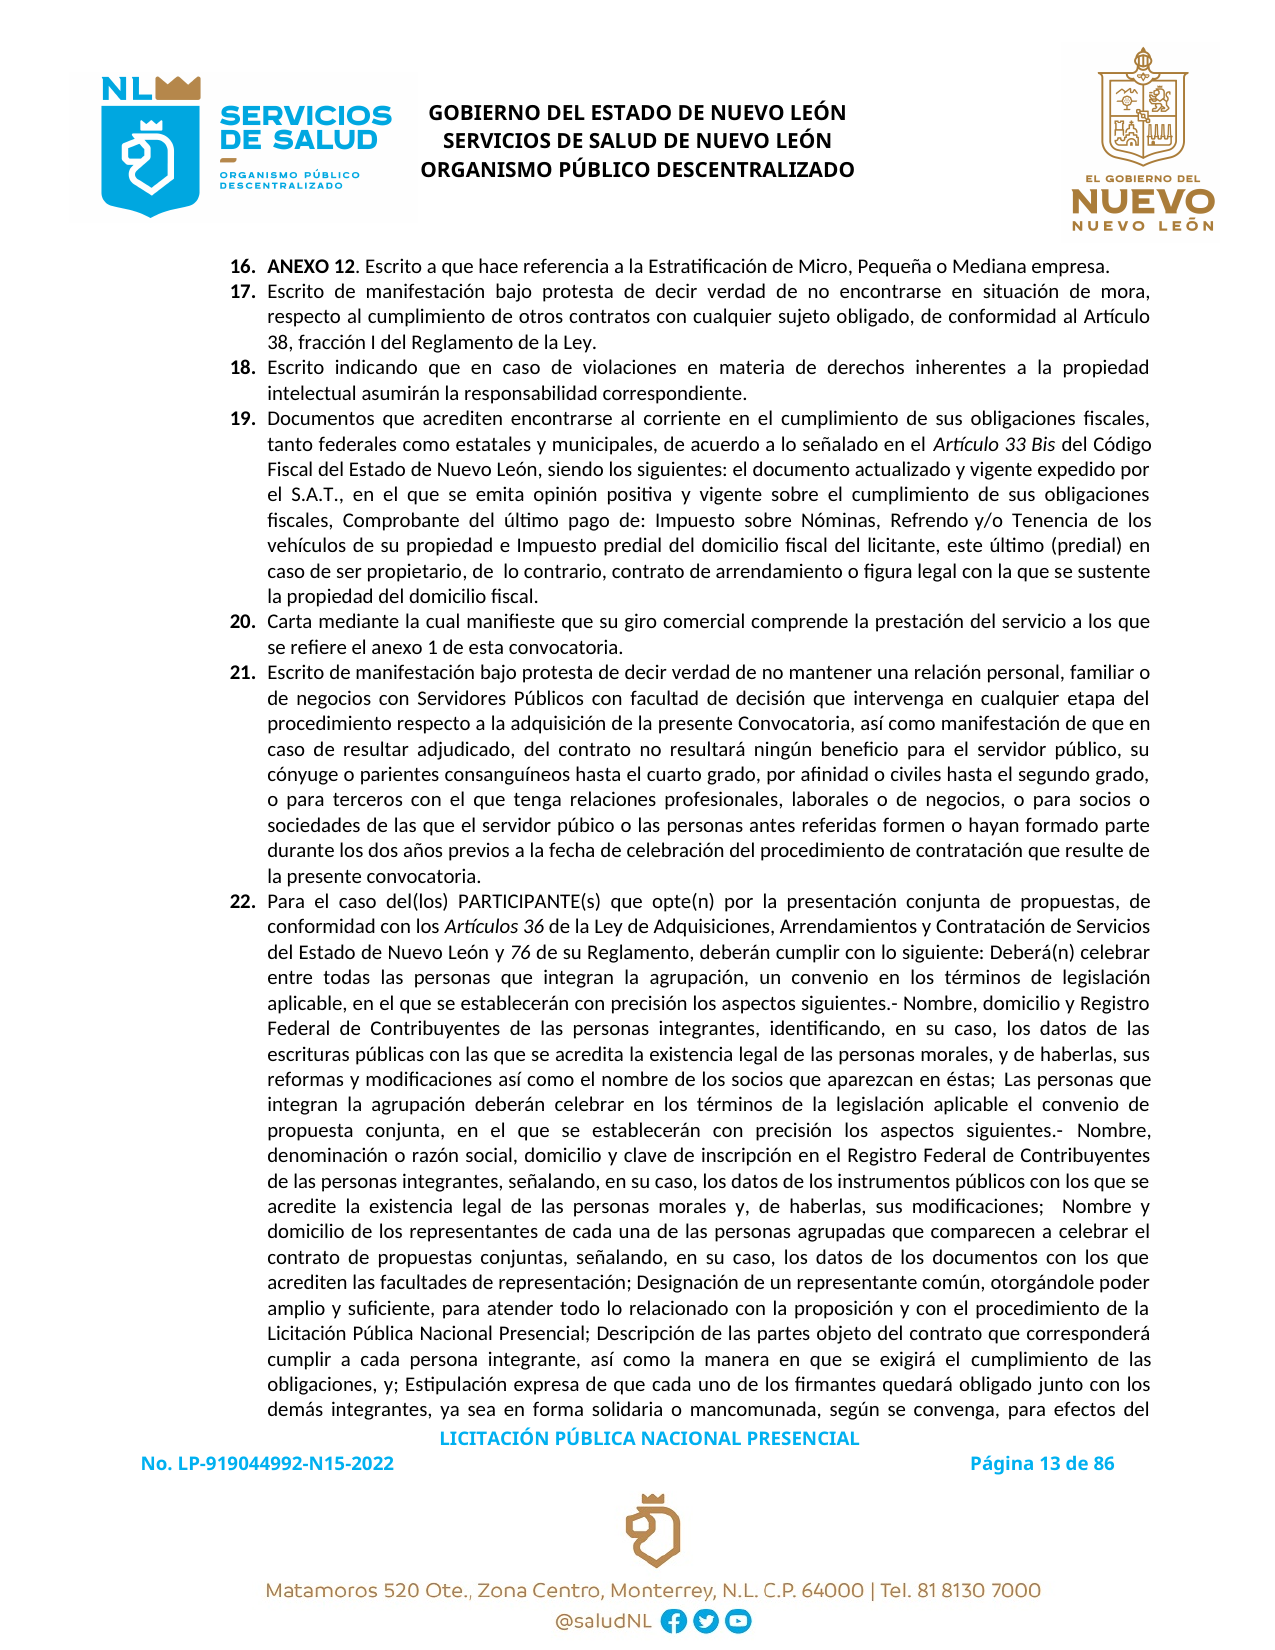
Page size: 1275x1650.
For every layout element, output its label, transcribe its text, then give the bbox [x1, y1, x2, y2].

list Escrito de manifestación bajo protesta de decir verdad de no encontrarse en situación de mora, respecto al cumplimiento de otros contratos con cualquier sujeto obligado, de conformidad al Artículo 38, fracción I del Reglamento de la Ley. [229, 278, 1152, 354]
picture [0, 1476, 1275, 1649]
list Carta mediante la cual manifieste que su giro comercial comprende la prestación del servicio a los que se refiere el anexo 1 de esta convocatoria. [229, 609, 1152, 659]
list Escrito de manifestación bajo protesta de decir verdad de no mantener una relación personal, familiar o de negocios con Servidores Públicos con facultad de decisión que intervenga en cualquier etapa del procedimiento respecto a la adquisición de la presente Convocatoria, así como manifestación de que en caso de resultar adjudicado, del contrato no resultará ningún beneficio para el servidor público, su cónyuge o parientes consanguíneos hasta el cuarto grado, por afinidad o civiles hasta el segundo grado, o para terceros con el que tenga relaciones profesionales, laborales o de negocios, o para socios o sociedades de las que el servidor púbico o las personas antes referidas formen o hayan formado parte durante los dos años previos a la fecha de celebración del procedimiento de contratación que resulte de la presente convocatoria. [229, 659, 1152, 888]
list Escrito indicando que en caso de violaciones en materia de derechos inherentes a la propiedad intelectual asumirán la responsabilidad correspondiente. [229, 354, 1152, 405]
picture [1060, 42, 1221, 243]
list ANEXO 12. Escrito a que hace referencia a la Estratificación de Micro, Pequeña o Mediana empresa. [229, 253, 1152, 278]
list Documentos que acrediten encontrarse al corriente en el cumplimiento de sus obligaciones fiscales, tanto federales como estatales y municipales, de acuerdo a lo señalado en el Artículo 33 Bis del Código Fiscal del Estado de Nuevo León, siendo los siguientes: el documento actualizado y vigente expedido por el S.A.T., en el que se emita opinión positiva y vigente sobre el cumplimiento de sus obligaciones fiscales, Comprobante del último pago de: Impuesto sobre Nóminas, Refrendo y/o Tenencia de los vehículos de su propiedad e Impuesto predial del domicilio fiscal del licitante, este último (predial) en caso de ser propietario, de lo contrario, contrato de arrendamiento o figura legal con la que se sustente la propiedad del domicilio fiscal. [229, 405, 1152, 609]
picture [68, 72, 418, 223]
